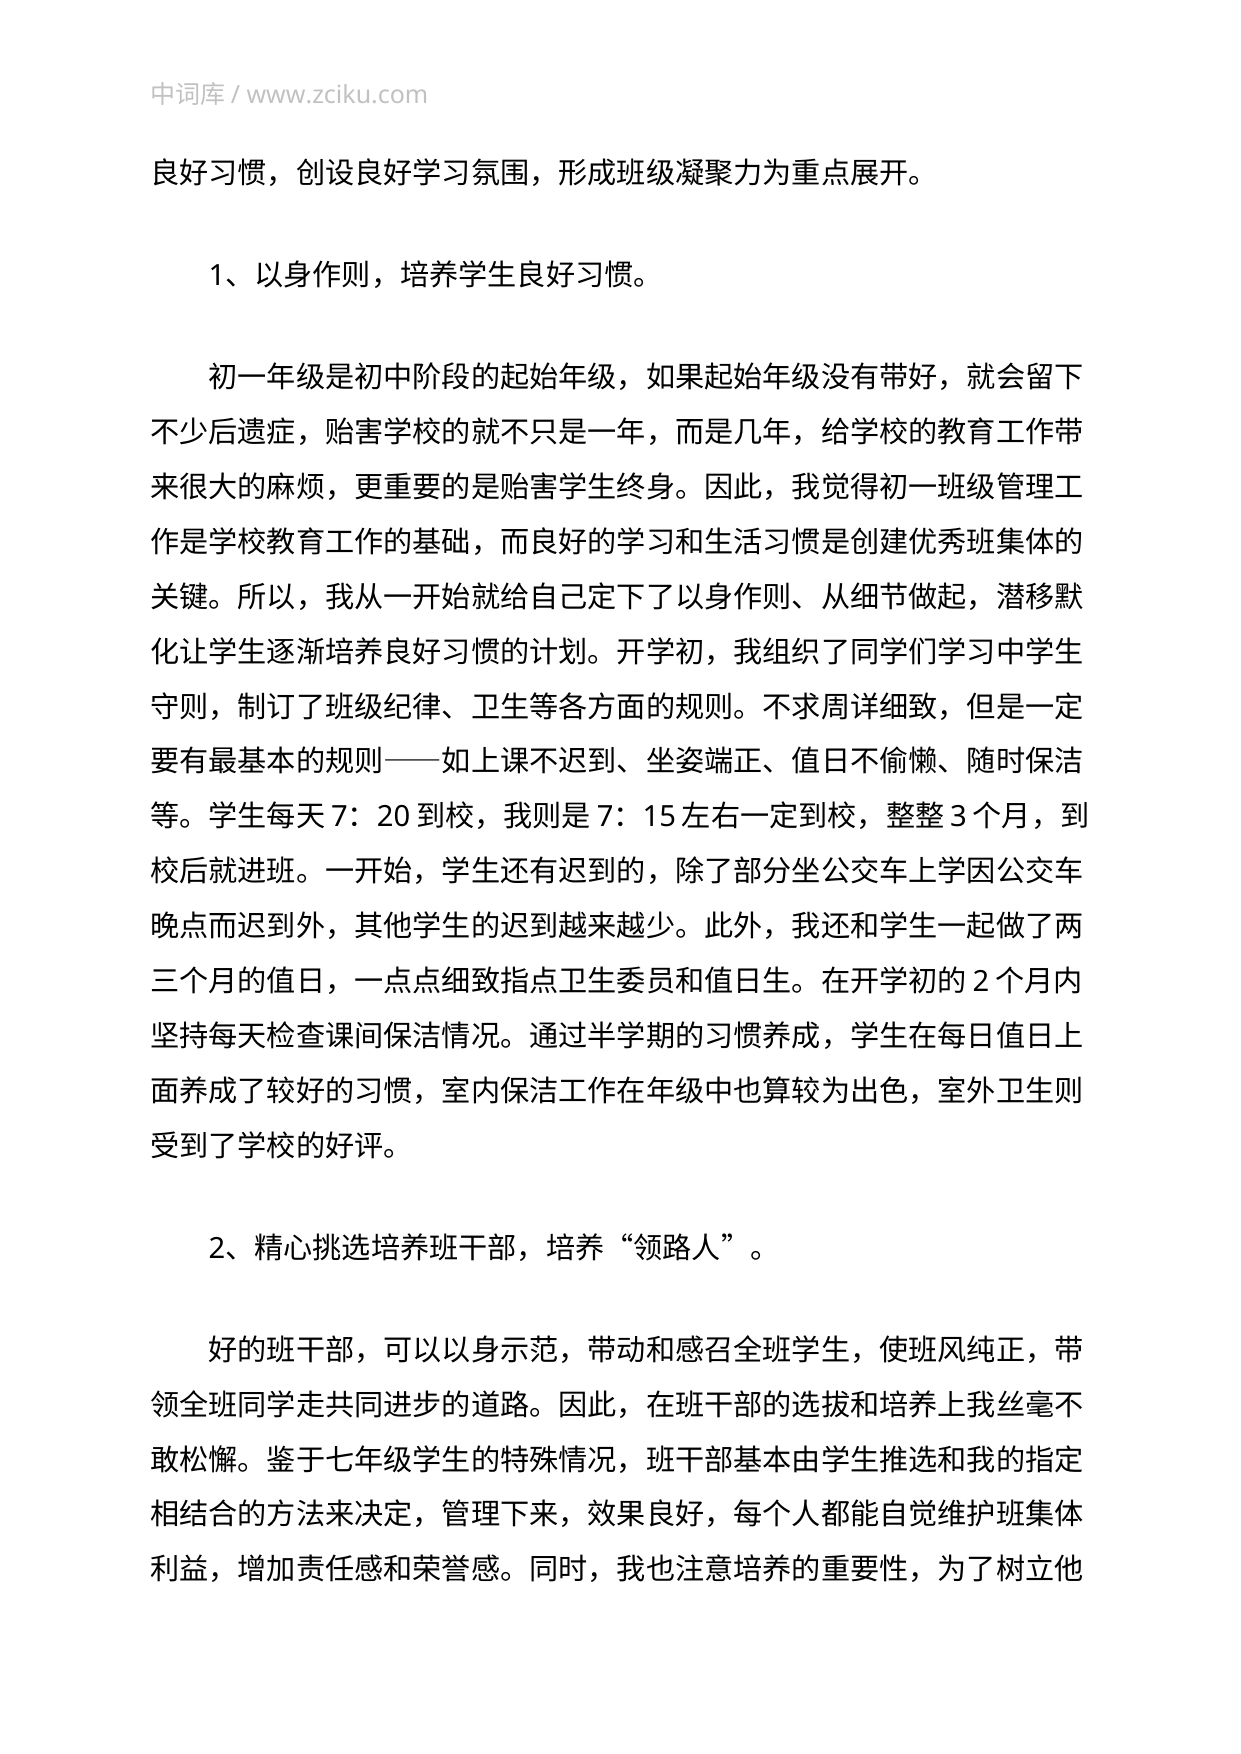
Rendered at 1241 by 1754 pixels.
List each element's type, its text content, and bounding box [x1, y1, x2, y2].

text 1、以身作则，培养学生良好习惯。 [150, 252, 1090, 294]
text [150, 150, 1090, 192]
text 初一年级是初中阶段的起始年级，如果起始年级没有带好，就会留下不少后遗症，贻害学校的就不只是一年，而是几年，给学校的教育工作带来很大的麻烦，更重要的是贻害学生终身。因此，我觉得初一班级管理工作是学校教育工作的基础，而良好的学习和生活习惯是创建优秀班集体的关键。所以，我从一开始就给自己定下了以身作则、从细节做起，潜移默化让学生逐渐培养良好习惯的计划。开学初，我组织了同学们学习中学生守则，制订了班级纪律、卫生等各方面的规则。不求周详细致，但是一定要有最基本的规则——如上课不迟到、坐姿端正、值日不偷懒、随时保洁等。学生每天7：20到校，我则是7：15左右一定到校，整整3个月，到校后就进班。一开始，学生还有迟到的，除了部分坐公交车上学因公交车晚点而迟到外，其他学生的迟到越来越少。此外，我还和学生一起做了两三个月的值日，一点点细致指点卫生委员和值日生。在开学初的2个月内坚持每天检查课间保洁情况。通过半学期的习惯养成，学生在每日值日上面养成了较好的习惯，室内保洁工作在年级中也算较为出色，室外卫生则受到了学校的好评。 [150, 354, 1090, 1165]
text 2、精心挑选培养班干部，培养“领路人”。 [150, 1224, 1090, 1267]
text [150, 1326, 1090, 1588]
